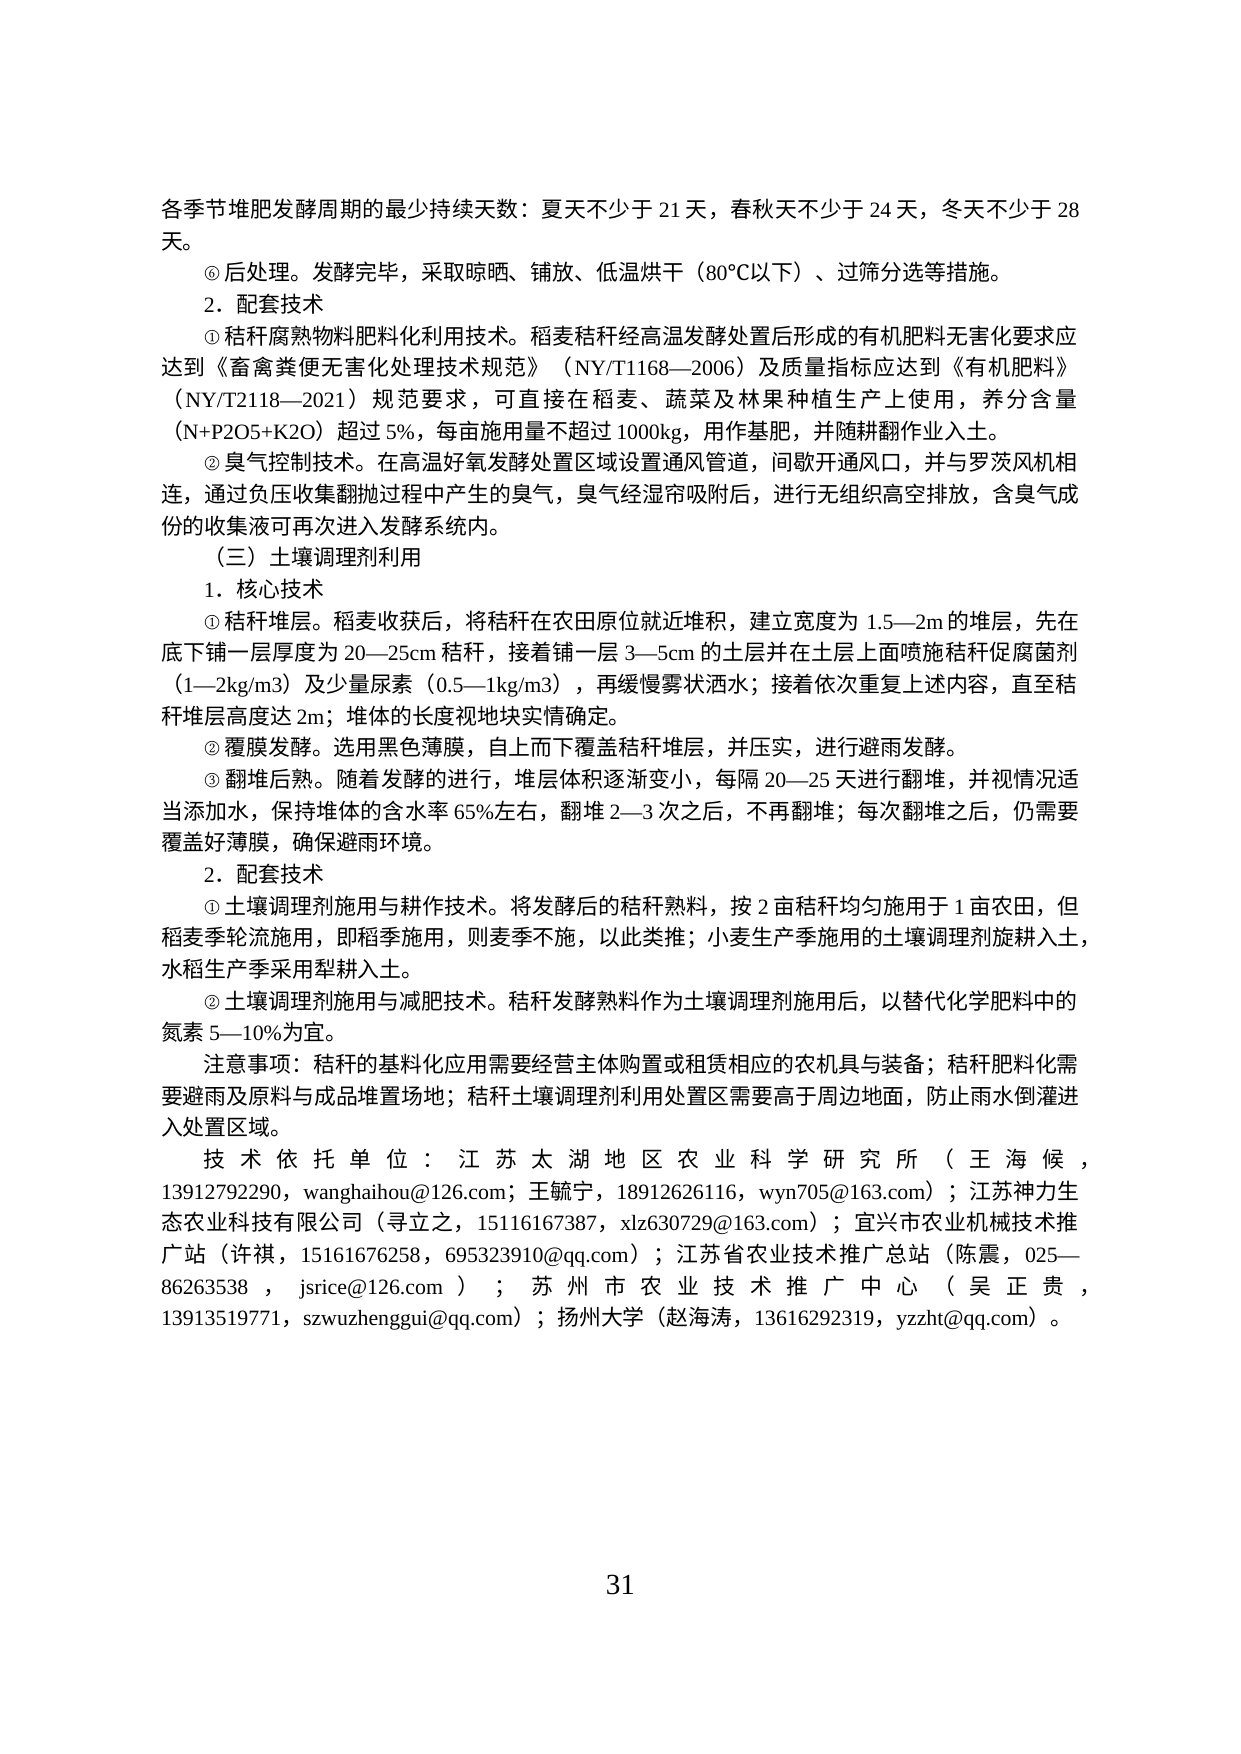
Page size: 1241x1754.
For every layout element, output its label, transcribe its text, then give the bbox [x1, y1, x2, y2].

text 注意事项：秸秆的基料化应用需要经营主体购置或租赁相应的农机具与装备；秸秆肥料化需要避雨及原料与成品堆置场地；秸秆土壤调理剂利用处置区需要高于周边地面，防止雨水倒灌进入处置区域。 [161, 1047, 1079, 1142]
text 2．配套技术 [161, 287, 1079, 319]
text ②土壤调理剂施用与减肥技术。秸秆发酵熟料作为土壤调理剂施用后，以替代化学肥料中的氮素5—10%为宜。 [161, 984, 1079, 1047]
text 技术依托单位：江苏太湖地区农业科学研究所（王海候，13912792290，wanghaihou@126.com；王毓宁，18912626116，wyn705@163.com）；江苏神力生态农业科技有限公司（寻立之，15116167387，xlz630729@163.com）；宜兴市农业机械技术推广站（许祺，15161676258，695323910@qq.com）；江苏省农业技术推广总站（陈震，025—86263538，jsrice@126.com）；苏州市农业技术推广中心（吴正贵，13913519771，szwuzhenggui@qq.com）；扬州大学（赵海涛，13616292319，yzzht@qq.com）。 [161, 1142, 1079, 1332]
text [161, 192, 1079, 255]
text 1．核心技术 [161, 572, 1079, 604]
text （三）土壤调理剂利用 [161, 540, 1079, 572]
text 2．配套技术 [161, 857, 1079, 889]
text ①秸秆堆层。稻麦收获后，将秸秆在农田原位就近堆积，建立宽度为1.5—2m的堆层，先在底下铺一层厚度为20—25cm秸秆，接着铺一层3—5cm的土层并在土层上面喷施秸秆促腐菌剂（1—2kg/m3）及少量尿素（0.5—1kg/m3），再缓慢雾状洒水；接着依次重复上述内容，直至秸秆堆层高度达2m；堆体的长度视地块实情确定。 [161, 604, 1079, 730]
text ①秸秆腐熟物料肥料化利用技术。稻麦秸秆经高温发酵处置后形成的有机肥料无害化要求应达到《畜禽粪便无害化处理技术规范》（NY/T1168—2006）及质量指标应达到《有机肥料》（NY/T2118—2021）规范要求，可直接在稻麦、蔬菜及林果种植生产上使用，养分含量（N+P2O5+K2O）超过5%，每亩施用量不超过1000kg，用作基肥，并随耕翻作业入土。 [161, 319, 1079, 445]
text ②覆膜发酵。选用黑色薄膜，自上而下覆盖秸秆堆层，并压实，进行避雨发酵。 [161, 730, 1079, 762]
text ③翻堆后熟。随着发酵的进行，堆层体积逐渐变小，每隔20—25天进行翻堆，并视情况适当添加水，保持堆体的含水率65%左右，翻堆2—3次之后，不再翻堆；每次翻堆之后，仍需要覆盖好薄膜，确保避雨环境。 [161, 762, 1079, 857]
text ①土壤调理剂施用与耕作技术。将发酵后的秸秆熟料，按2亩秸秆均匀施用于1亩农田，但稻麦季轮流施用，即稻季施用，则麦季不施，以此类推；小麦生产季施用的土壤调理剂旋耕入土，水稻生产季采用犁耕入土。 [161, 889, 1079, 984]
text ⑥后处理。发酵完毕，采取晾晒、铺放、低温烘干（80℃以下）、过筛分选等措施。 [161, 255, 1079, 287]
text ②臭气控制技术。在高温好氧发酵处置区域设置通风管道，间歇开通风口，并与罗茨风机相连，通过负压收集翻抛过程中产生的臭气，臭气经湿帘吸附后，进行无组织高空排放，含臭气成份的收集液可再次进入发酵系统内。 [161, 445, 1079, 540]
